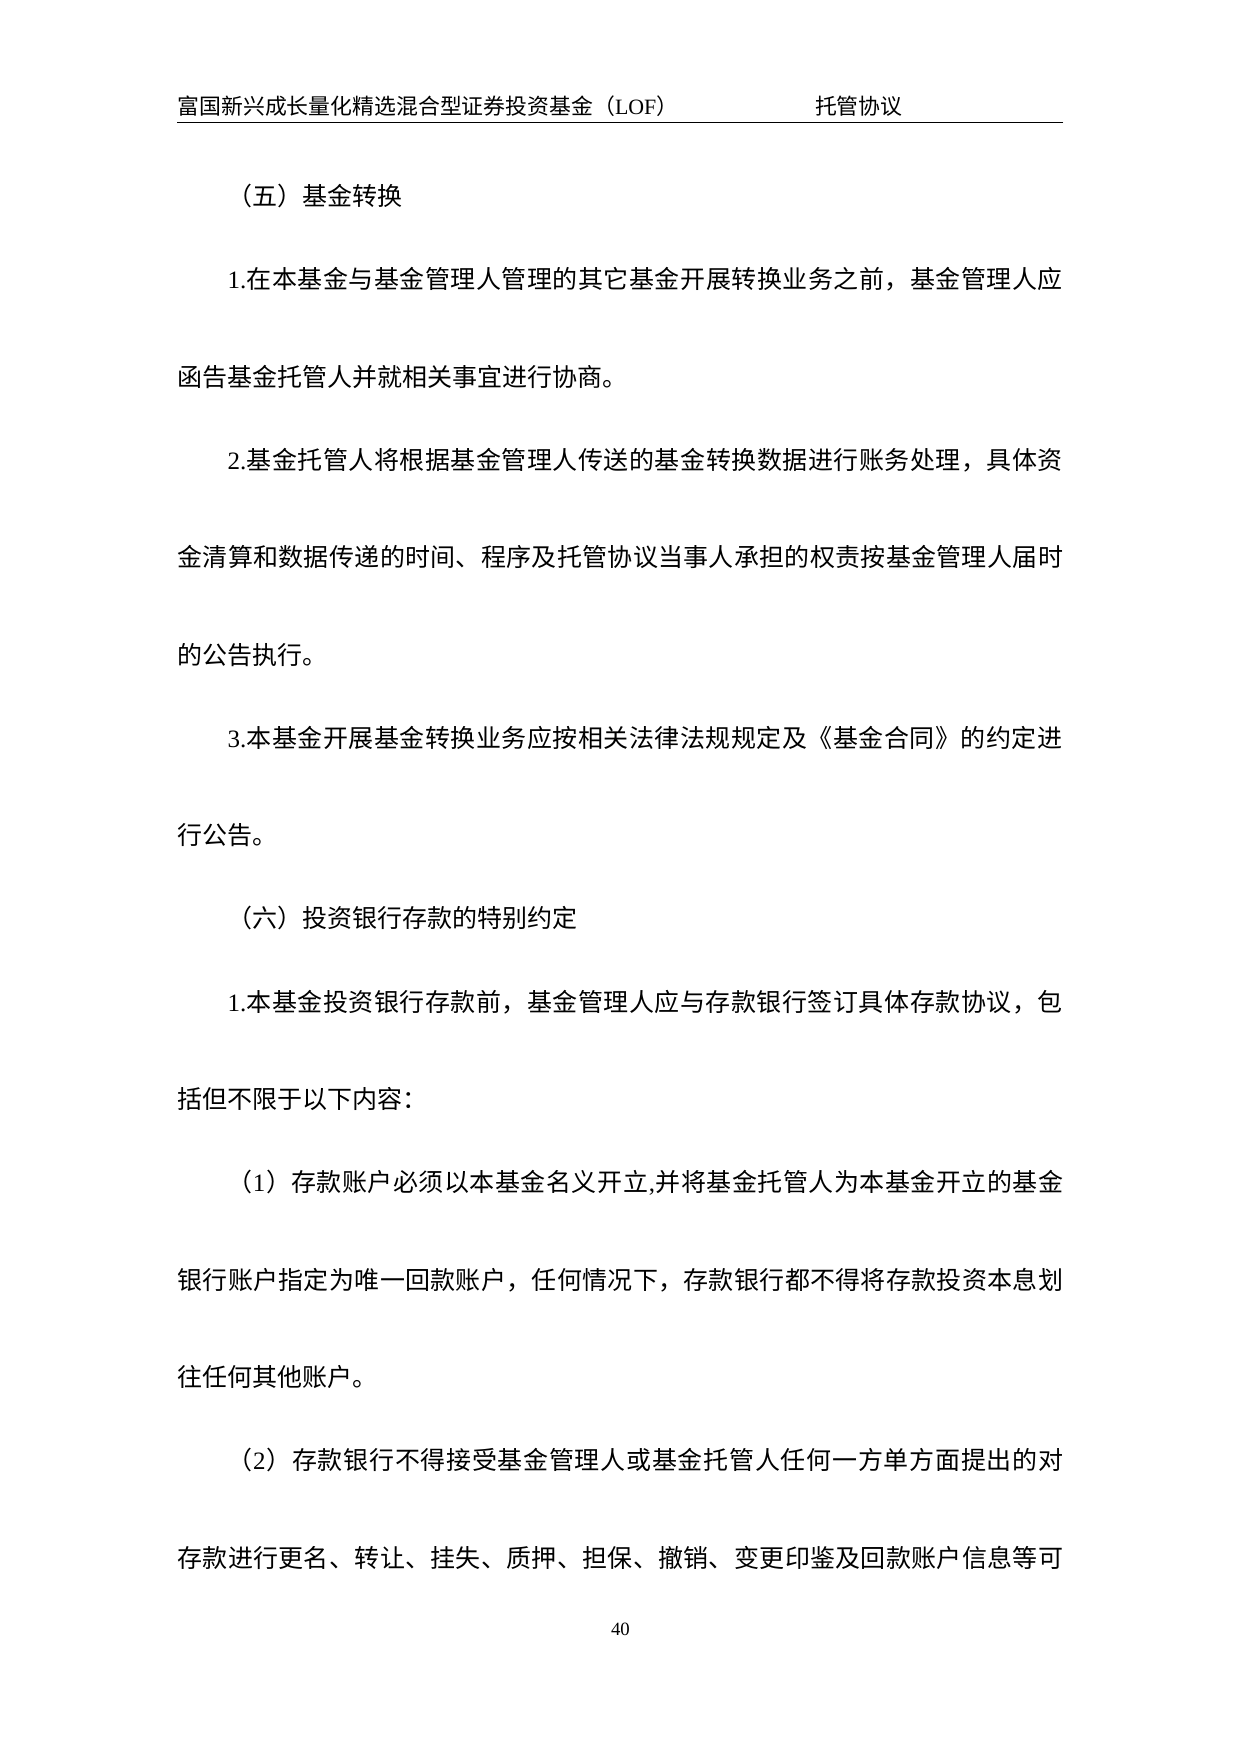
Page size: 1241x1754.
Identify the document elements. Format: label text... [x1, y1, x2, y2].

text 2.基金托管人将根据基金管理人传送的基金转换数据进行账务处理，具体资金清算和数据传递的时间、程序及托管协议当事人承担的权责按基金管理人届时的公告执行。 [177, 426, 1063, 686]
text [177, 1426, 1063, 1589]
text 1.在本基金与基金管理人管理的其它基金开展转换业务之前，基金管理人应函告基金托管人并就相关事宜进行协商。 [177, 245, 1063, 408]
text 3.本基金开展基金转换业务应按相关法律法规规定及《基金合同》的约定进行公告。 [177, 704, 1063, 866]
text （五）基金转换 [177, 162, 1063, 227]
text 1.本基金投资银行存款前，基金管理人应与存款银行签订具体存款协议，包括但不限于以下内容： [177, 968, 1063, 1130]
text （六）投资银行存款的特别约定 [177, 884, 1063, 949]
text （1）存款账户必须以本基金名义开立,并将基金托管人为本基金开立的基金银行账户指定为唯一回款账户，任何情况下，存款银行都不得将存款投资本息划往任何其他账户。 [177, 1148, 1063, 1408]
